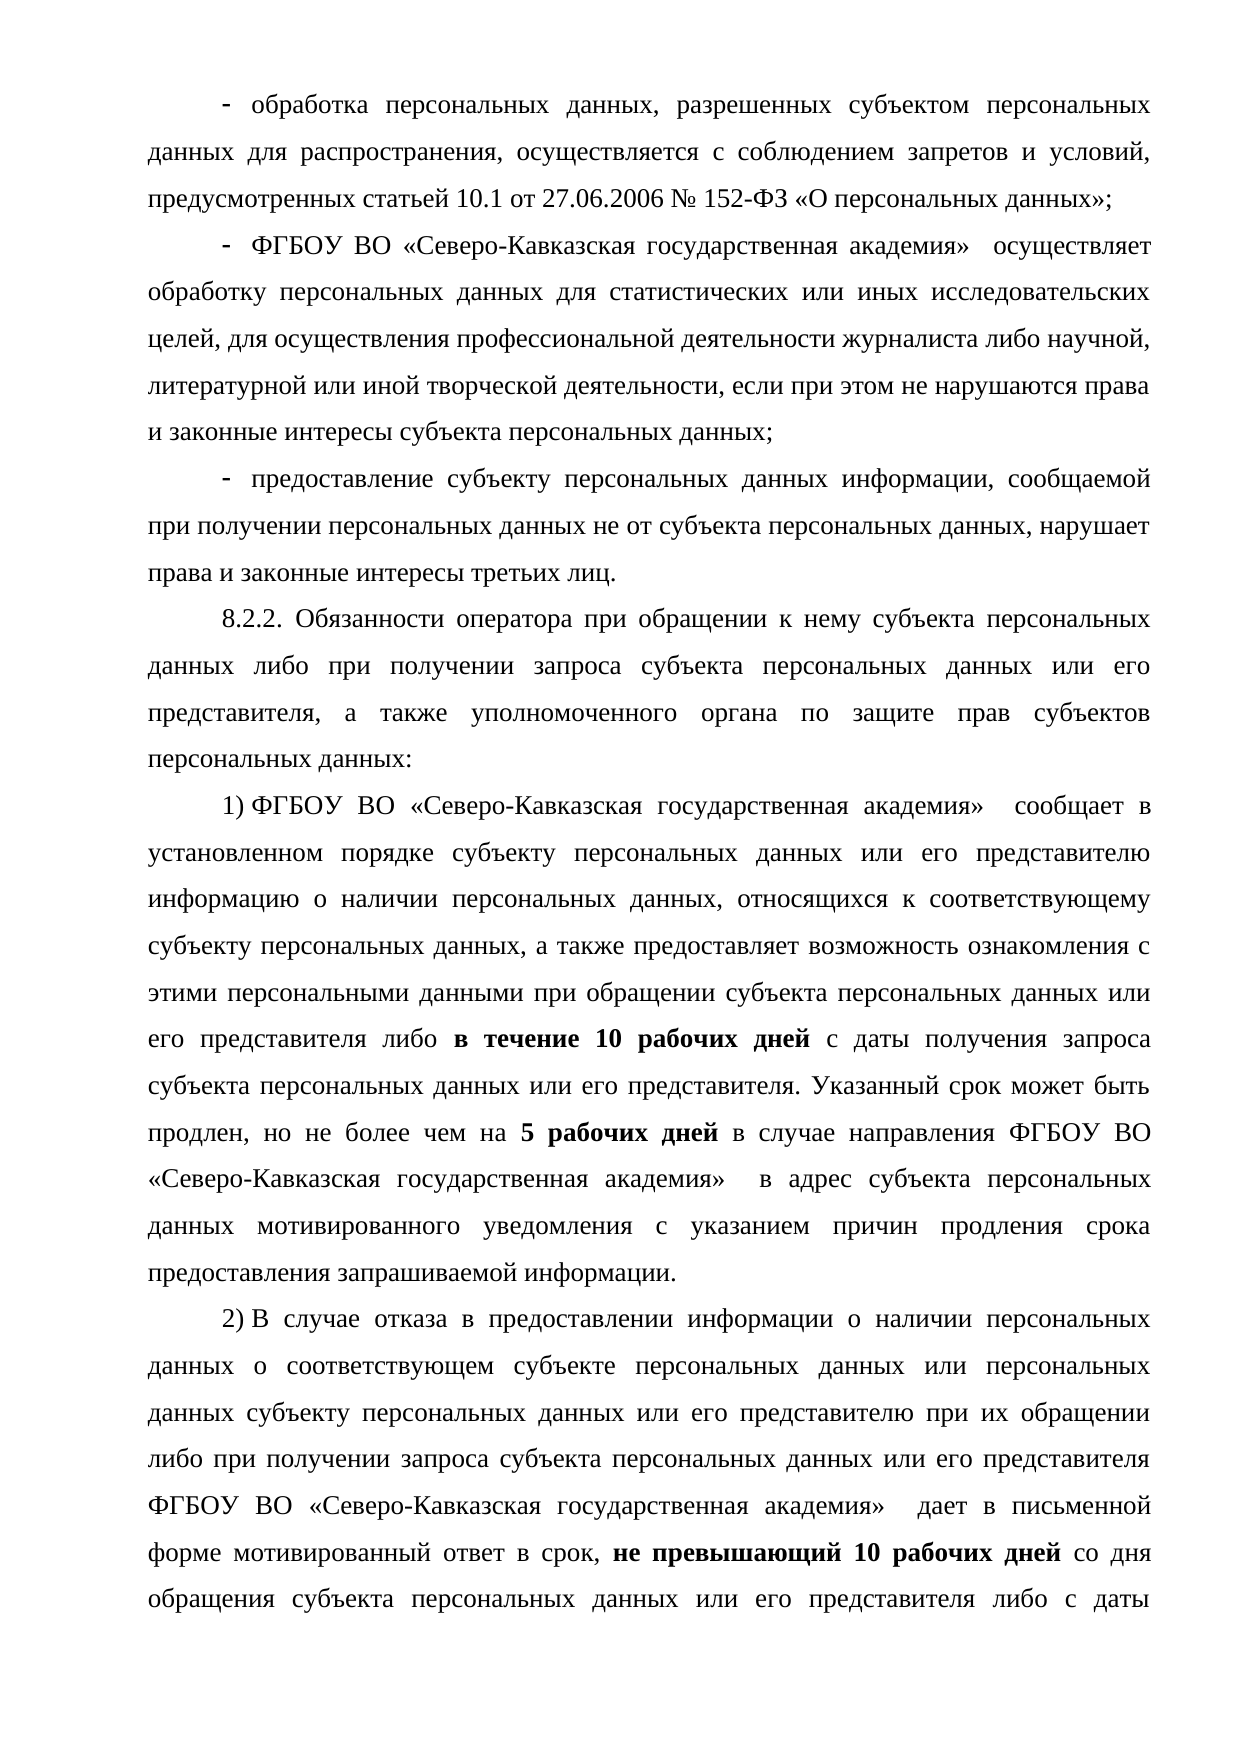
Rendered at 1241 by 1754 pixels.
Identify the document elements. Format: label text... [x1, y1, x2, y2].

list ФГБОУ ВО «Северо-Кавказская государственная академия» сообщает в установленном порядке субъекту персональных данных или его представителю информацию о наличии персональных данных, относящихся к соответствующему субъекту персональных данных, а также предоставляет возможность ознакомления с этими персональными данными при обращении субъекта персональных данных или его представителя либо в течение 10 рабочих дней с даты получения запроса субъекта персональных данных или его представителя. Указанный срок может быть продлен, но не более чем на 5 рабочих дней в случае направления ФГБОУ ВО «Северо-Кавказская государственная академия» в адрес субъекта персональных данных мотивированного уведомления с указанием причин продления срока предоставления запрашиваемой информации. [148, 789, 1152, 1287]
list обработка персональных данных, разрешенных субъектом персональных данных для распространения, осуществляется с соблюдением запретов и условий, предусмотренных статьей 10.1 от 27.06.2006 № 152-ФЗ «О персональных данных»; [148, 89, 1152, 213]
list ФГБОУ ВО «Северо-Кавказская государственная академия» осуществляет обработку персональных данных для статистических или иных исследовательских целей, для осуществления профессиональной деятельности журналиста либо научной, литературной или иной творческой деятельности, если при этом не нарушаются права и законные интересы субъекта персональных данных; [148, 229, 1152, 447]
list предоставление субъекту персональных данных информации, сообщаемой при получении персональных данных не от субъекта персональных данных, нарушает права и законные интересы третьих лиц. [148, 462, 1152, 587]
list Обязанности оператора при обращении к нему субъекта персональных данных либо при получении запроса субъекта персональных данных или его представителя, а также уполномоченного органа по защите прав субъектов персональных данных: [148, 602, 1152, 773]
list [148, 1302, 1152, 1613]
